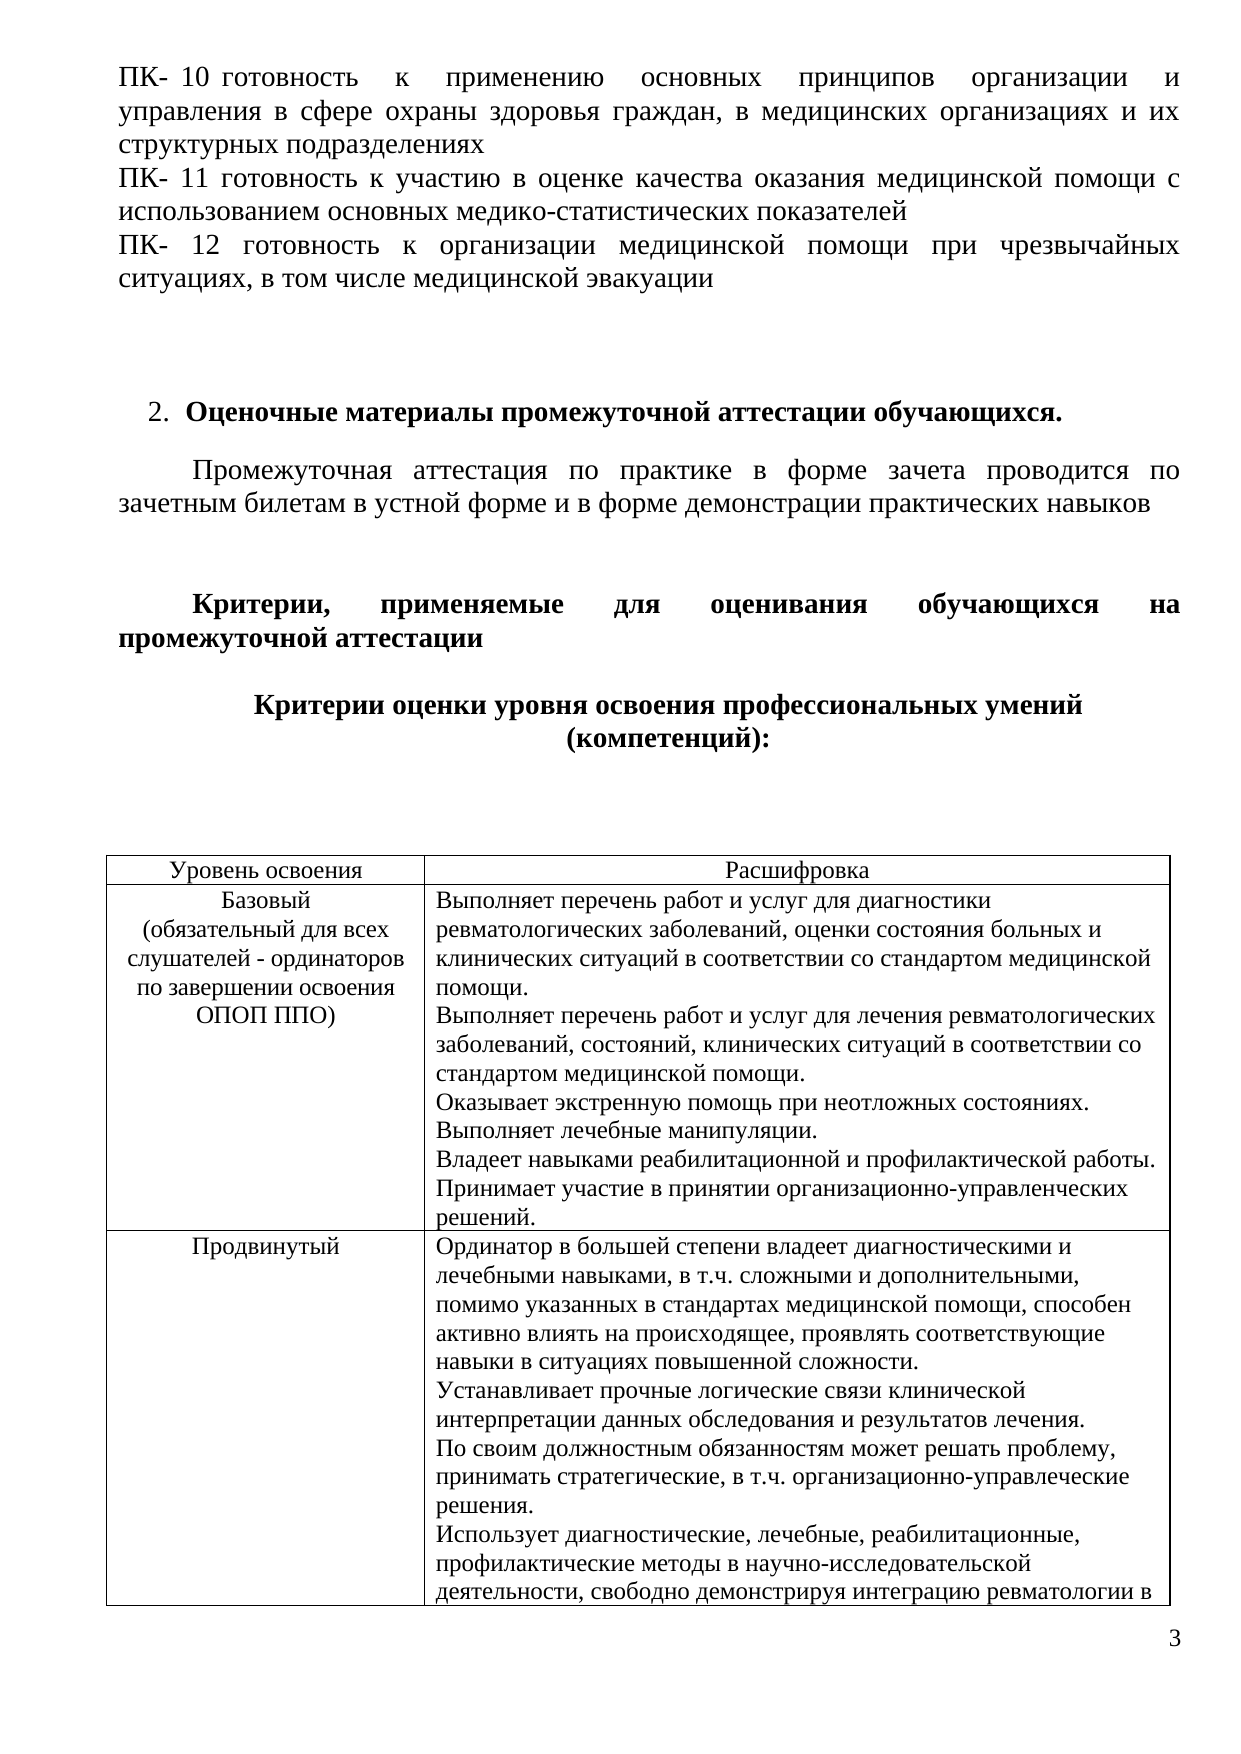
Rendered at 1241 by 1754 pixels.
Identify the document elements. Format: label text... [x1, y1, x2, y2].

text Критерии оценки уровня освоения профессиональных умений (компетенций): [156, 687, 1181, 754]
table_header Расшифровка [425, 856, 1169, 884]
table_cell Выполняет перечень работ и услуг для диагностики ревматологических заболеваний, оценки состояния больных и клинических ситуаций в соответствии со стандартом медицинской помощи. Выполняет перечень работ и услуг для лечения ревматологических заболеваний, состояний, клинических ситуаций в соответствии со стандартом медицинской помощи. Оказывает экстренную помощь при неотложных состояниях. Выполняет лечебные манипуляции. Владеет навыками реабилитационной и профилактической работы. Принимает участие в принятии организационно-управленческих решений. [425, 885, 1169, 1230]
list Критерии, применяемые для оценивания обучающихся на промежуточной аттестации [118, 586, 1181, 653]
text ПК- 12 готовность к организации медицинской помощи при чрезвычайных ситуациях, в том числе медицинской эвакуации [118, 227, 1181, 294]
list Промежуточная аттестация по практике в форме зачета проводится по зачетным билетам в устной форме и в форме демонстрации практических навыков [118, 452, 1181, 519]
text ПК- 11 готовность к участию в оценке качества оказания медицинской помощи с использованием основных медико-статистических показателей [118, 160, 1181, 227]
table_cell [425, 1231, 1169, 1605]
table_cell Базовый (обязательный для всех слушателей - ординаторов по завершении освоения ОПОП ППО) [107, 885, 424, 1230]
text ПК- 10 готовность к применению основных принципов организации и управления в сфере охраны здоровья граждан, в медицинских организациях и их структурных подразделениях [118, 59, 1181, 160]
table_header Уровень освоения [107, 856, 424, 884]
table_cell Продвинутый [107, 1231, 424, 1605]
list Оценочные материалы промежуточной аттестации обучающихся. [148, 394, 1181, 428]
